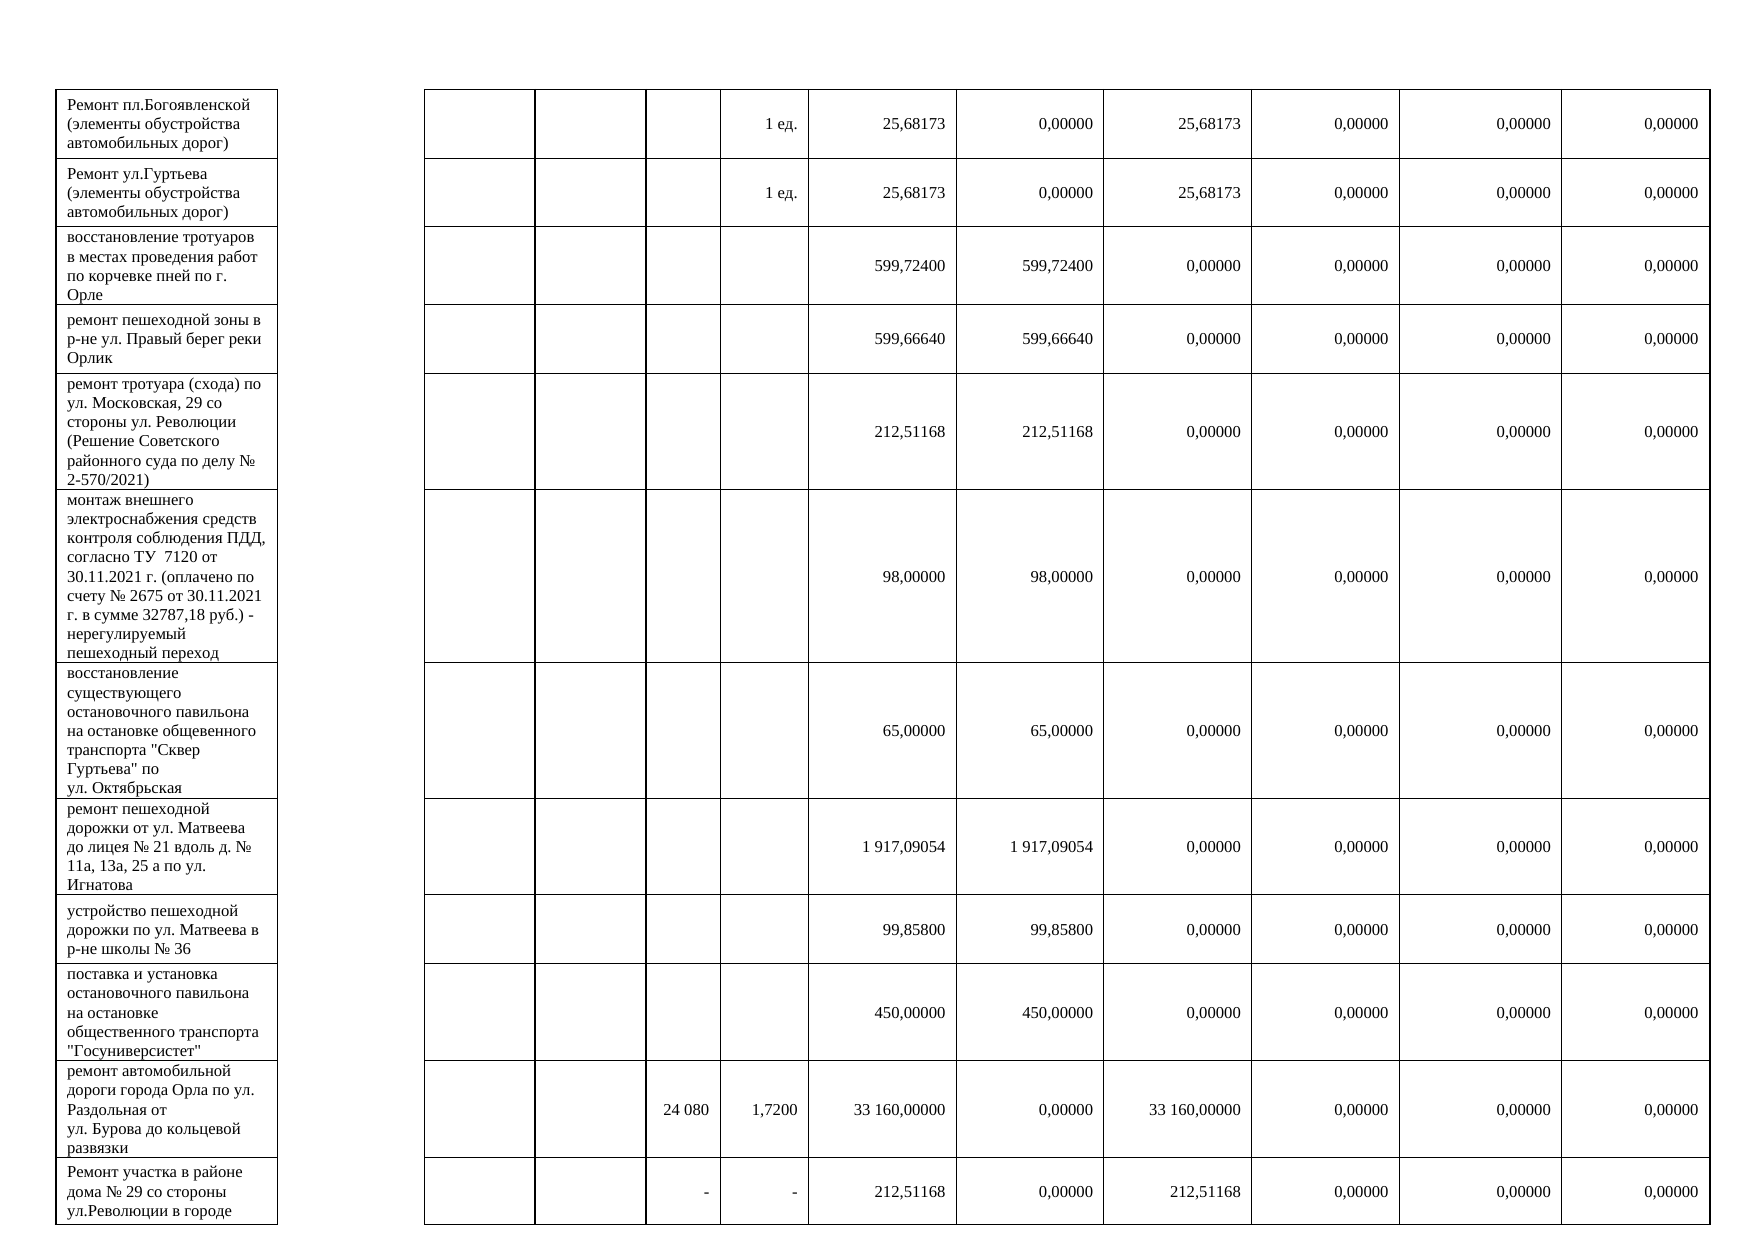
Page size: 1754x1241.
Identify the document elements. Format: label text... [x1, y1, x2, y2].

table_cell [721, 799, 808, 894]
table_cell 0,00000 [1400, 90, 1561, 157]
table_cell 65,00000 [957, 663, 1103, 797]
table_cell устройство пешеходной дорожки по ул. Матвеева в р-не школы № 36 [57, 895, 277, 963]
table_cell [425, 305, 534, 373]
table_cell [536, 895, 645, 963]
table_cell 0,00000 [1562, 1158, 1709, 1224]
table_cell 0,00000 [1252, 490, 1399, 662]
table_cell [536, 964, 645, 1060]
table_cell 0,00000 [1400, 1061, 1561, 1157]
table_cell 0,00000 [1400, 799, 1561, 894]
table_cell Ремонт ул.Гуртьева (элементы обустройства автомобильных дорог) [57, 159, 277, 226]
table_cell 0,00000 [1400, 964, 1561, 1060]
table_cell 98,00000 [957, 490, 1103, 662]
table_cell 0,00000 [1104, 227, 1251, 304]
table_cell [425, 964, 534, 1060]
table_cell [647, 227, 720, 304]
table_cell 0,00000 [1252, 663, 1399, 797]
table_cell [425, 895, 534, 963]
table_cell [57, 1158, 277, 1224]
table_cell [721, 663, 808, 797]
table_cell [425, 1061, 534, 1157]
table_cell 0,00000 [1562, 374, 1709, 489]
table_cell - [647, 1158, 720, 1224]
table_cell [425, 374, 534, 489]
table_cell 0,00000 [1104, 305, 1251, 373]
table_cell 0,00000 [957, 90, 1103, 157]
table_cell 65,00000 [809, 663, 956, 797]
table_cell 0,00000 [1104, 895, 1251, 963]
table_cell 0,00000 [1104, 490, 1251, 662]
table_cell [425, 159, 534, 226]
table_cell 0,00000 [1400, 227, 1561, 304]
table_cell 0,00000 [1252, 799, 1399, 894]
table_cell 0,00000 [1400, 374, 1561, 489]
table_cell [647, 895, 720, 963]
table_cell 212,51168 [1104, 1158, 1251, 1224]
table_cell восстановление существующего остановочного павильона на остановке общевенного транспорта "Сквер Гуртьева" по ул. Октябрьская [57, 663, 277, 797]
table_cell [425, 227, 534, 304]
table_cell 0,00000 [1562, 90, 1709, 157]
table_cell [647, 799, 720, 894]
table_cell 0,00000 [1252, 1158, 1399, 1224]
table_cell 1,7200 [721, 1061, 808, 1157]
table_cell [721, 374, 808, 489]
table_cell 450,00000 [809, 964, 956, 1060]
table_cell 33 160,00000 [809, 1061, 956, 1157]
table_cell 0,00000 [1252, 374, 1399, 489]
table_cell 0,00000 [1252, 895, 1399, 963]
table_cell [721, 490, 808, 662]
table_cell [536, 374, 645, 489]
table_cell 0,00000 [1400, 895, 1561, 963]
table_cell [536, 490, 645, 662]
table_cell 599,72400 [809, 227, 956, 304]
table_cell [425, 799, 534, 894]
table_cell 98,00000 [809, 490, 956, 662]
table_cell 0,00000 [1104, 374, 1251, 489]
table_cell [536, 227, 645, 304]
table_cell ремонт пешеходной зоны в р-не ул. Правый берег реки Орлик [57, 305, 277, 373]
table_cell [647, 305, 720, 373]
table_cell [425, 1158, 534, 1224]
table_cell ремонт автомобильной дороги города Орла по ул. Раздольная от ул. Бурова до кольцевой развязки [57, 1061, 277, 1157]
table_cell 33 160,00000 [1104, 1061, 1251, 1157]
table_cell 599,72400 [957, 227, 1103, 304]
table_cell поставка и установка остановочного павильона на остановке общественного транспорта "Госуниверсистет" [57, 964, 277, 1060]
table_cell ремонт пешеходной дорожки от ул. Матвеева до лицея № 21 вдоль д. № 11а, 13а, 25 а по ул. Игнатова [57, 799, 277, 894]
table_cell 0,00000 [1104, 799, 1251, 894]
table_cell [536, 90, 645, 157]
table_cell 0,00000 [1562, 227, 1709, 304]
table_cell [536, 159, 645, 226]
table_cell [536, 663, 645, 797]
table_cell 99,85800 [957, 895, 1103, 963]
table_cell [425, 90, 534, 157]
table_cell - [721, 1158, 808, 1224]
table_cell 0,00000 [1104, 964, 1251, 1060]
table_cell [647, 374, 720, 489]
table_cell [536, 305, 645, 373]
table_cell 99,85800 [809, 895, 956, 963]
table_cell 0,00000 [1400, 305, 1561, 373]
table_cell 0,00000 [1400, 490, 1561, 662]
table_cell 0,00000 [1562, 305, 1709, 373]
table_cell 0,00000 [1562, 964, 1709, 1060]
table_cell 0,00000 [1562, 159, 1709, 226]
table_cell [425, 490, 534, 662]
table_cell 0,00000 [1252, 305, 1399, 373]
table_cell [536, 1158, 645, 1224]
table_cell 25,68173 [1104, 90, 1251, 157]
table_cell 0,00000 [957, 1158, 1103, 1224]
table_cell 0,00000 [957, 159, 1103, 226]
table_cell 24 080 [647, 1061, 720, 1157]
table_cell 212,51168 [809, 1158, 956, 1224]
table_cell 0,00000 [1400, 663, 1561, 797]
table_cell 450,00000 [957, 964, 1103, 1060]
table_cell 0,00000 [1104, 663, 1251, 797]
table_cell 0,00000 [1562, 799, 1709, 894]
table_cell [647, 90, 720, 157]
table_cell [721, 305, 808, 373]
table_cell [536, 1061, 645, 1157]
table_cell 1 ед. [721, 159, 808, 226]
table_cell 0,00000 [1252, 1061, 1399, 1157]
table_cell 1 917,09054 [957, 799, 1103, 894]
table_cell 25,68173 [1104, 159, 1251, 226]
table_cell 0,00000 [1400, 1158, 1561, 1224]
table_cell 0,00000 [957, 1061, 1103, 1157]
table_cell восстановление тротуаров в местах проведения работ по корчевке пней по г. Орле [57, 227, 277, 304]
table_cell 212,51168 [809, 374, 956, 489]
table_cell [721, 895, 808, 963]
table_cell 212,51168 [957, 374, 1103, 489]
table_cell 0,00000 [1562, 663, 1709, 797]
table_cell [647, 964, 720, 1060]
table_cell [721, 227, 808, 304]
table_cell [647, 490, 720, 662]
table_cell 0,00000 [1562, 1061, 1709, 1157]
table_cell 0,00000 [1252, 90, 1399, 157]
table_cell [425, 663, 534, 797]
table_cell 0,00000 [1252, 159, 1399, 226]
table_cell 0,00000 [1562, 490, 1709, 662]
table_cell [721, 964, 808, 1060]
table_cell 1 ед. [721, 90, 808, 157]
table_cell 0,00000 [1252, 227, 1399, 304]
table_cell Ремонт пл.Богоявленской (элементы обустройства автомобильных дорог) [57, 90, 277, 157]
table_cell 25,68173 [809, 90, 956, 157]
table_cell монтаж внешнего электроснабжения средств контроля соблюдения ПДД, согласно ТУ 7120 от 30.11.2021 г. (оплачено по счету № 2675 от 30.11.2021 г. в сумме 32787,18 руб.) - нерегулируемый пешеходный переход [57, 490, 277, 662]
table_cell [647, 663, 720, 797]
table_cell 25,68173 [809, 159, 956, 226]
table_cell ремонт тротуара (схода) по ул. Московская, 29 со стороны ул. Революции (Решение Советского районного суда по делу № 2-570/2021) [57, 374, 277, 489]
table_cell 0,00000 [1562, 895, 1709, 963]
table_cell 599,66640 [809, 305, 956, 373]
table_cell 0,00000 [1400, 159, 1561, 226]
table_cell 1 917,09054 [809, 799, 956, 894]
table_cell 0,00000 [1252, 964, 1399, 1060]
table_cell [536, 799, 645, 894]
table_cell [647, 159, 720, 226]
table_cell 599,66640 [957, 305, 1103, 373]
